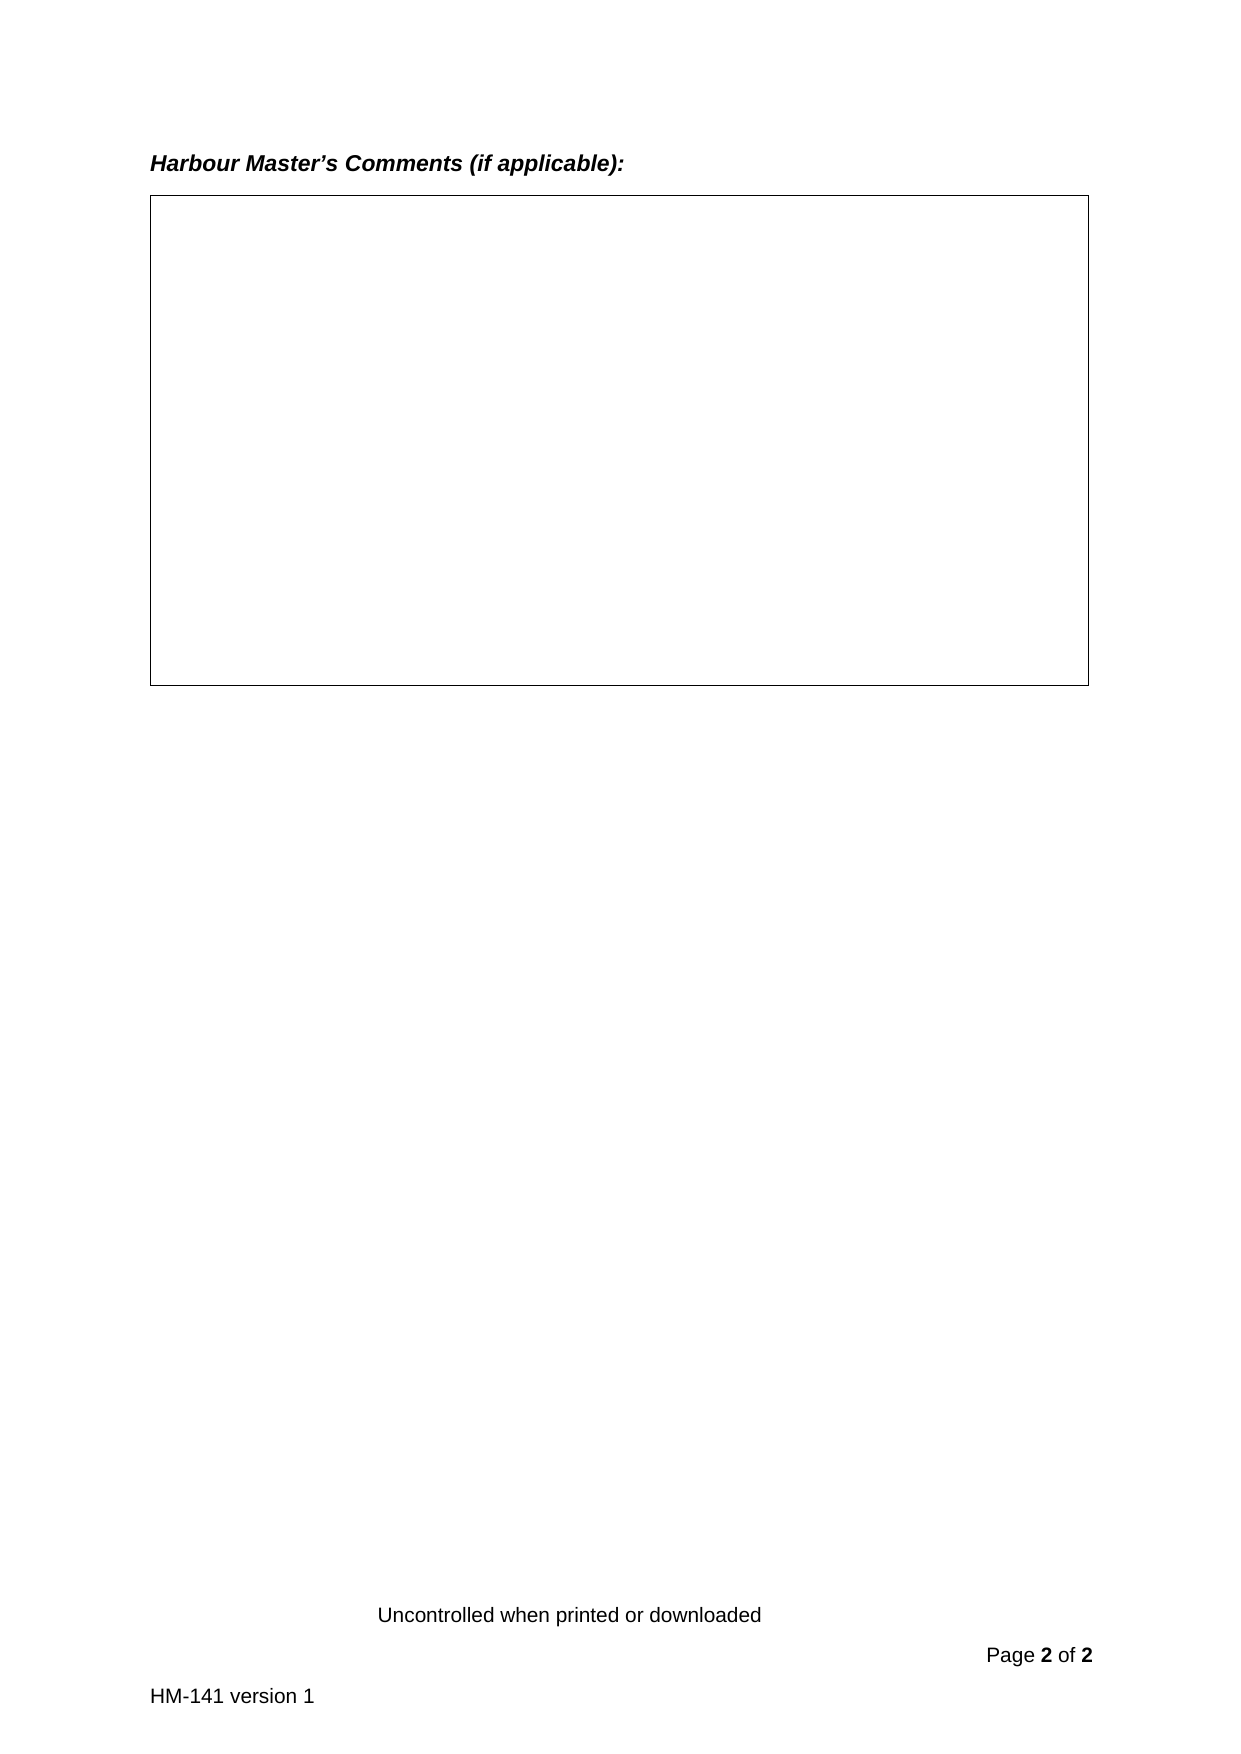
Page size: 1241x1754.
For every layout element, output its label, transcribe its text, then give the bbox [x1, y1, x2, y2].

text Harbour Master’s Comments (if applicable): [150, 150, 1090, 176]
table_header [151, 196, 1088, 685]
